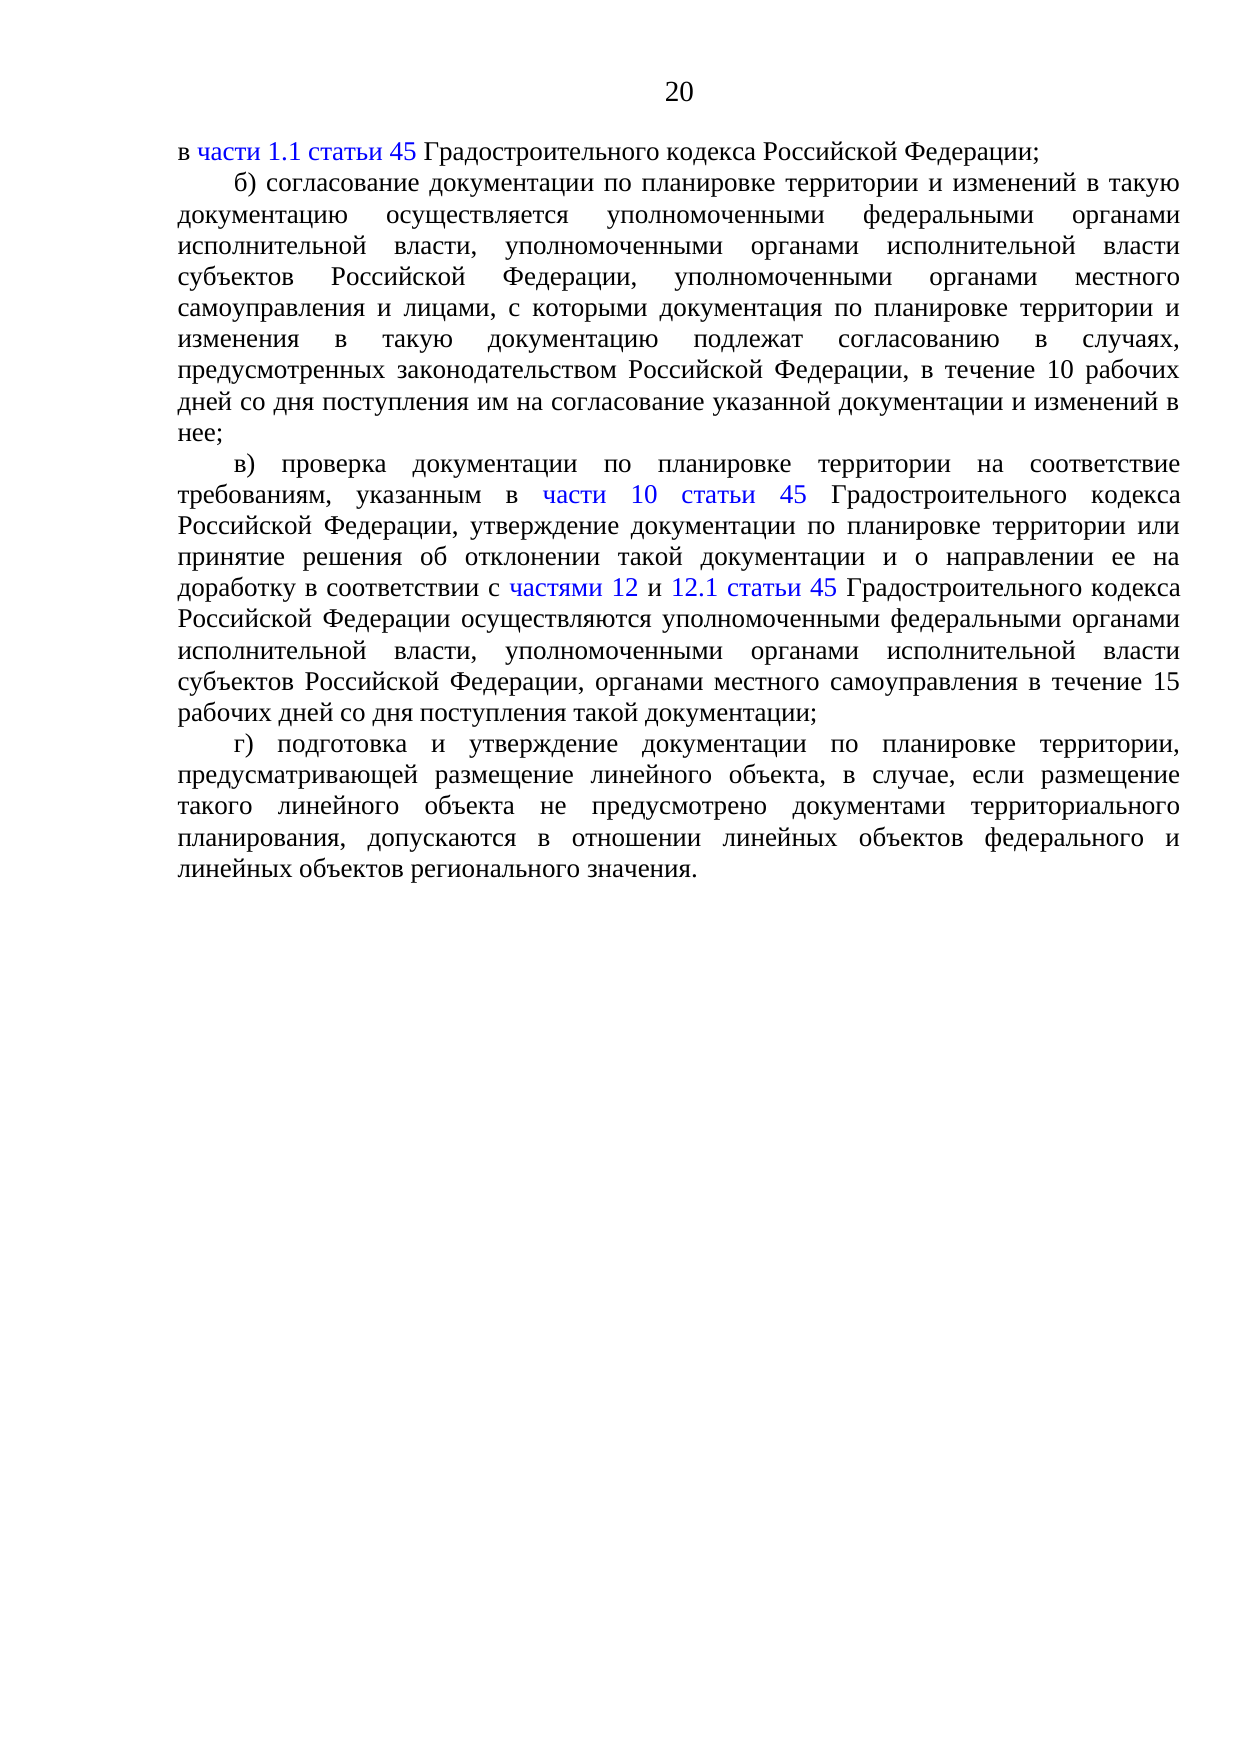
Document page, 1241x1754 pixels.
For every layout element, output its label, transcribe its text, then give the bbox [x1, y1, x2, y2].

text г) подготовка и утверждение документации по планировке территории, предусматривающей размещение линейного объекта, в случае, если размещение такого линейного объекта не предусмотрено документами территориального планирования, допускаются в отношении линейных объектов федерального и линейных объектов регионального значения. [177, 727, 1181, 883]
text б) согласование документации по планировке территории и изменений в такую документацию осуществляется уполномоченными федеральными органами исполнительной власти, уполномоченными органами исполнительной власти субъектов Российской Федерации, уполномоченными органами местного самоуправления и лицами, с которыми документация по планировке территории и изменения в такую документацию подлежат согласованию в случаях, предусмотренных законодательством Российской Федерации, в течение 10 рабочих дней со дня поступления им на согласование указанной документации и изменений в нее; [177, 167, 1181, 447]
text в) проверка документации по планировке территории на соответствие требованиям, указанным в части 10 статьи 45 Градостроительного кодекса Российской Федерации, утверждение документации по планировке территории или принятие решения об отклонении такой документации и о направлении ее на доработку в соответствии с частями 12 и 12.1 статьи 45 Градостроительного кодекса Российской Федерации осуществляются уполномоченными федеральными органами исполнительной власти, уполномоченными органами исполнительной власти субъектов Российской Федерации, органами местного самоуправления в течение 15 рабочих дней со дня поступления такой документации; [177, 447, 1181, 727]
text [177, 135, 1181, 167]
